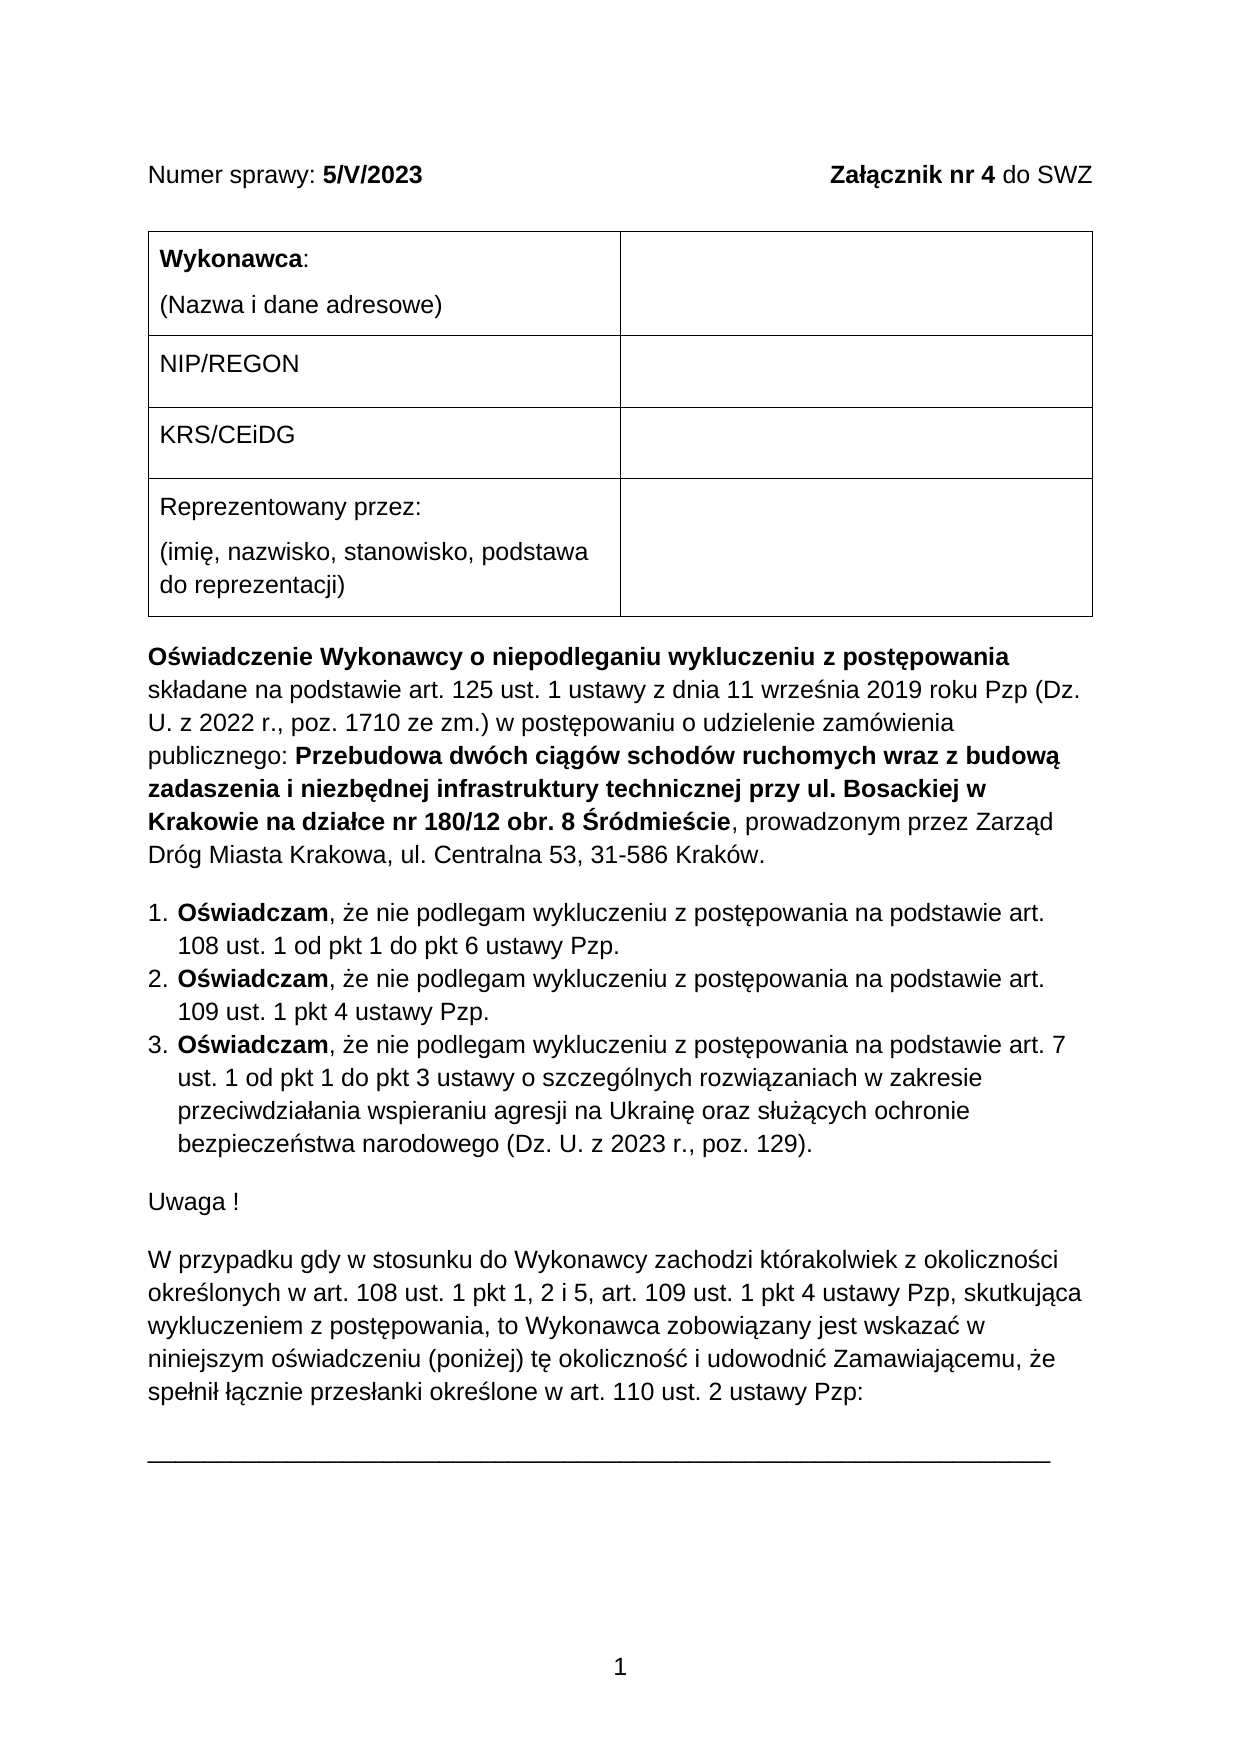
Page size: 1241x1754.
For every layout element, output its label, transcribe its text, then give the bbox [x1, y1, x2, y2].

text Oświadczenie Wykonawcy o niepodleganiu wykluczeniu z postępowania składane na podstawie art. 125 ust. 1 ustawy z dnia 11 września 2019 roku Pzp (Dz. U. z 2022 r., poz. 1710 ze zm.) w postępowaniu o udzielenie zamówienia publicznego: Przebudowa dwóch ciągów schodów ruchomych wraz z budową zadaszenia i niezbędnej infrastruktury technicznej przy ul. Bosackiej w Krakowie na działce nr 180/12 obr. 8 Śródmieście, prowadzonym przez Zarząd Dróg Miasta Krakowa, ul. Centralna 53, 31-586 Kraków. [148, 642, 1093, 869]
text Numer sprawy: 5/V/2023 Załącznik nr 4 do SWZ [148, 160, 1093, 189]
table_header Wykonawca: (Nazwa i dane adresowe) [149, 232, 620, 335]
table_cell [621, 336, 1092, 407]
table_cell Reprezentowany przez: (imię, nazwisko, stanowisko, podstawa do reprezentacji) [149, 479, 620, 616]
text W przypadku gdy w stosunku do Wykonawcy zachodzi którakolwiek z okoliczności określonych w art. 108 ust. 1 pkt 1, 2 i 5, art. 109 ust. 1 pkt 4 ustawy Pzp, skutkująca wykluczeniem z postępowania, to Wykonawca zobowiązany jest wskazać w niniejszym oświadczeniu (poniżej) tę okoliczność i udowodnić Zamawiającemu, że spełnił łącznie przesłanki określone w art. 110 ust. 2 ustawy Pzp: [148, 1245, 1093, 1406]
list Uwaga ! [148, 1187, 1093, 1216]
text _________________________________________________________________ [148, 1435, 1093, 1464]
list Oświadczam, że nie podlegam wykluczeniu z postępowania na podstawie art. 109 ust. 1 pkt 4 ustawy Pzp. [148, 964, 1093, 1026]
list Oświadczam, że nie podlegam wykluczeniu z postępowania na podstawie art. 108 ust. 1 od pkt 1 do pkt 6 ustawy Pzp. [148, 898, 1093, 960]
table_cell [621, 408, 1092, 478]
table_cell [621, 479, 1092, 616]
list Oświadczam, że nie podlegam wykluczeniu z postępowania na podstawie art. 7 ust. 1 od pkt 1 do pkt 3 ustawy o szczególnych rozwiązaniach w zakresie przeciwdziałania wspieraniu agresji na Ukrainę oraz służących ochronie bezpieczeństwa narodowego (Dz. U. z 2023 r., poz. 129). [148, 1030, 1093, 1158]
table_cell NIP/REGON [149, 336, 620, 407]
table_header [621, 232, 1092, 335]
table_cell KRS/CEiDG [149, 408, 620, 478]
